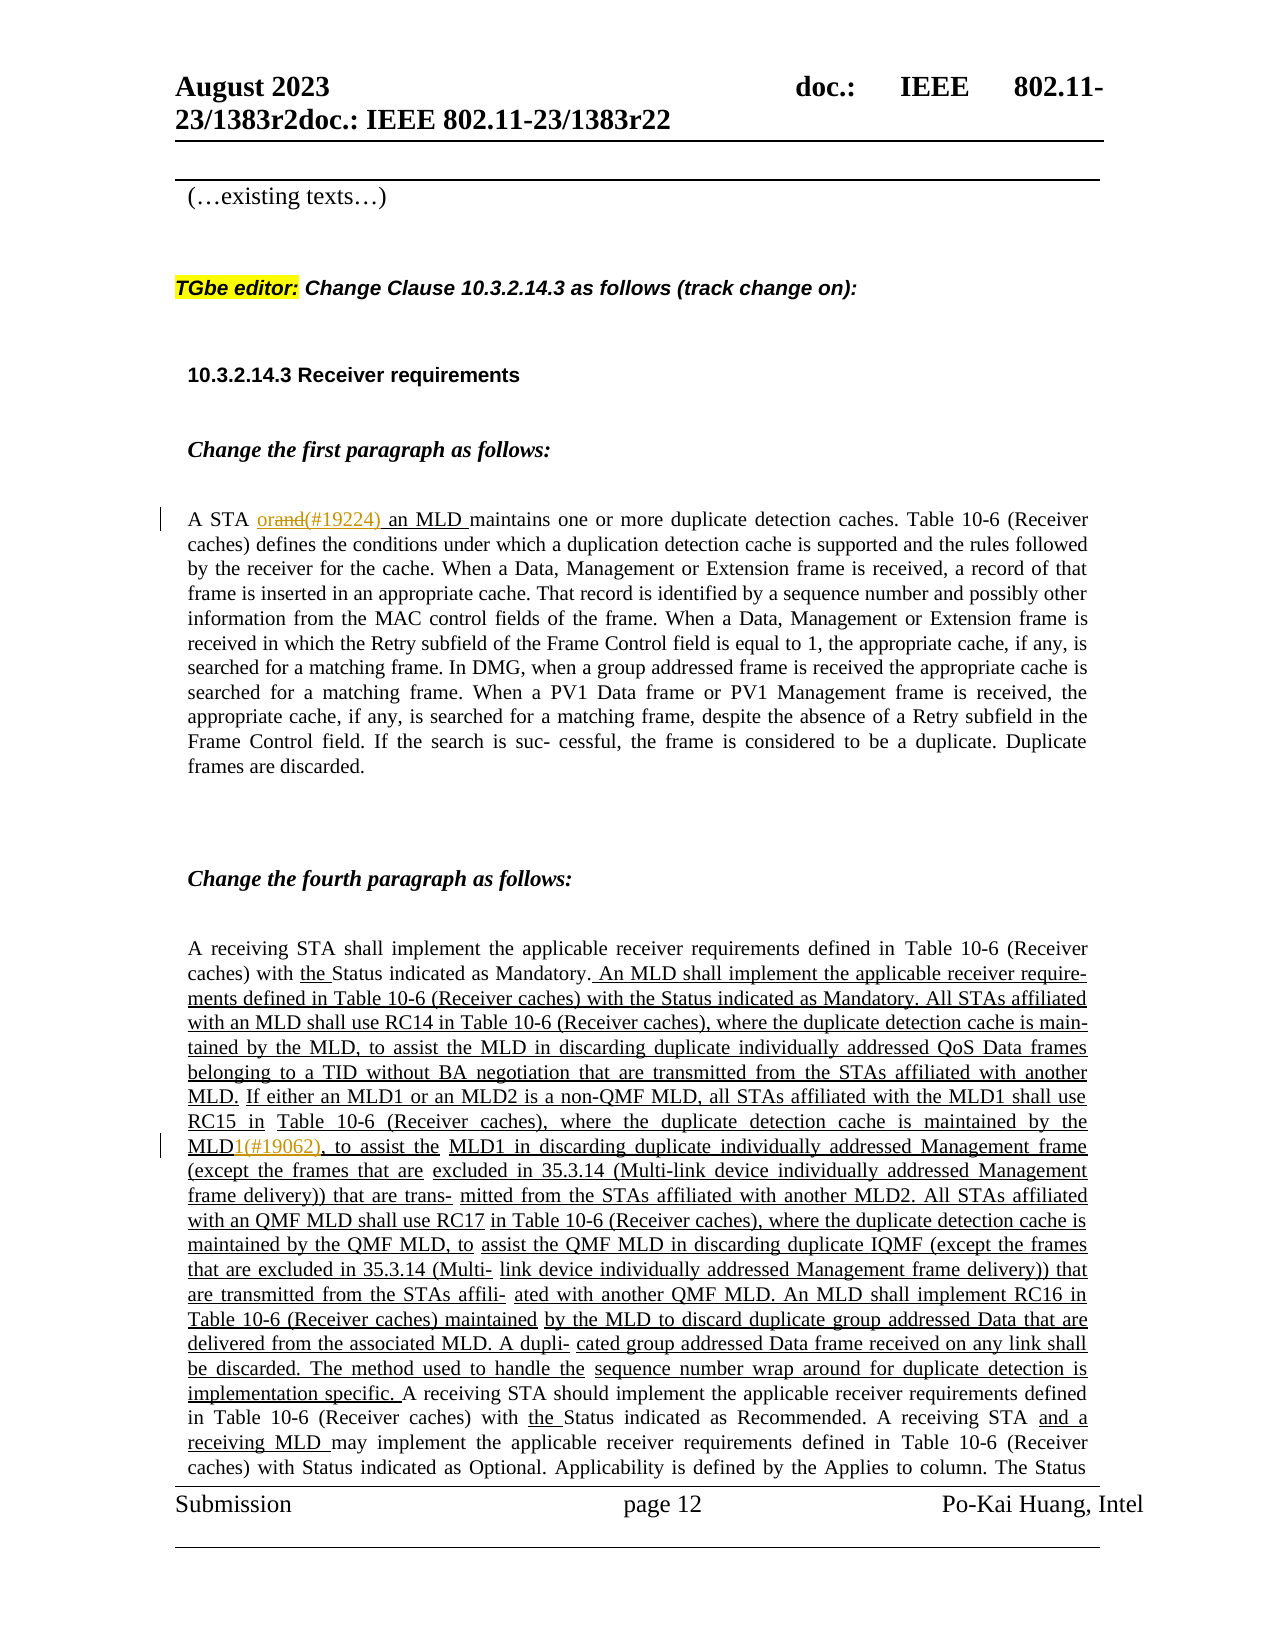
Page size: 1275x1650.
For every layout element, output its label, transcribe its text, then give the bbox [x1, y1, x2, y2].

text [187, 1057, 1088, 1479]
text A STA an MLD maintains one or more duplicate detection caches. Table 10-6 (Receiver caches) defines the conditions under which a duplication detection cache is supported and the rules followed by the receiver for the cache. When a Data, Management or Extension frame is received, a record of that frame is inserted in an appropriate cache. That record is identified by a sequence number and possibly other information from the MAC control fields of the frame. When a Data, Management or Extension frame is received in which the Retry subfield of the Frame Control field is equal to 1, the appropriate cache, if any, is searched for a matching frame. In DMG, when a group addressed frame is received the appropriate cache is searched for a matching frame. When a PV1 Data frame or PV1 Management frame is received, the appropriate cache, if any, is searched for a matching frame, despite the absence of a Retry subfield in the Frame Control field. If the search is suc- cessful, the frame is considered to be a duplicate. Duplicate frames are discarded. [187, 507, 1088, 778]
text Change the fourth paragraph as follows: [187, 865, 1100, 892]
text 10.3.2.14.3 Receiver requirements [187, 363, 1100, 387]
text (…existing texts…) [187, 181, 1088, 210]
text Change the first paragraph as follows: [187, 436, 1100, 462]
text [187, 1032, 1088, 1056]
text TGbe editor: Change Clause 10.3.2.14.3 as follows (track change on): [175, 274, 1100, 299]
